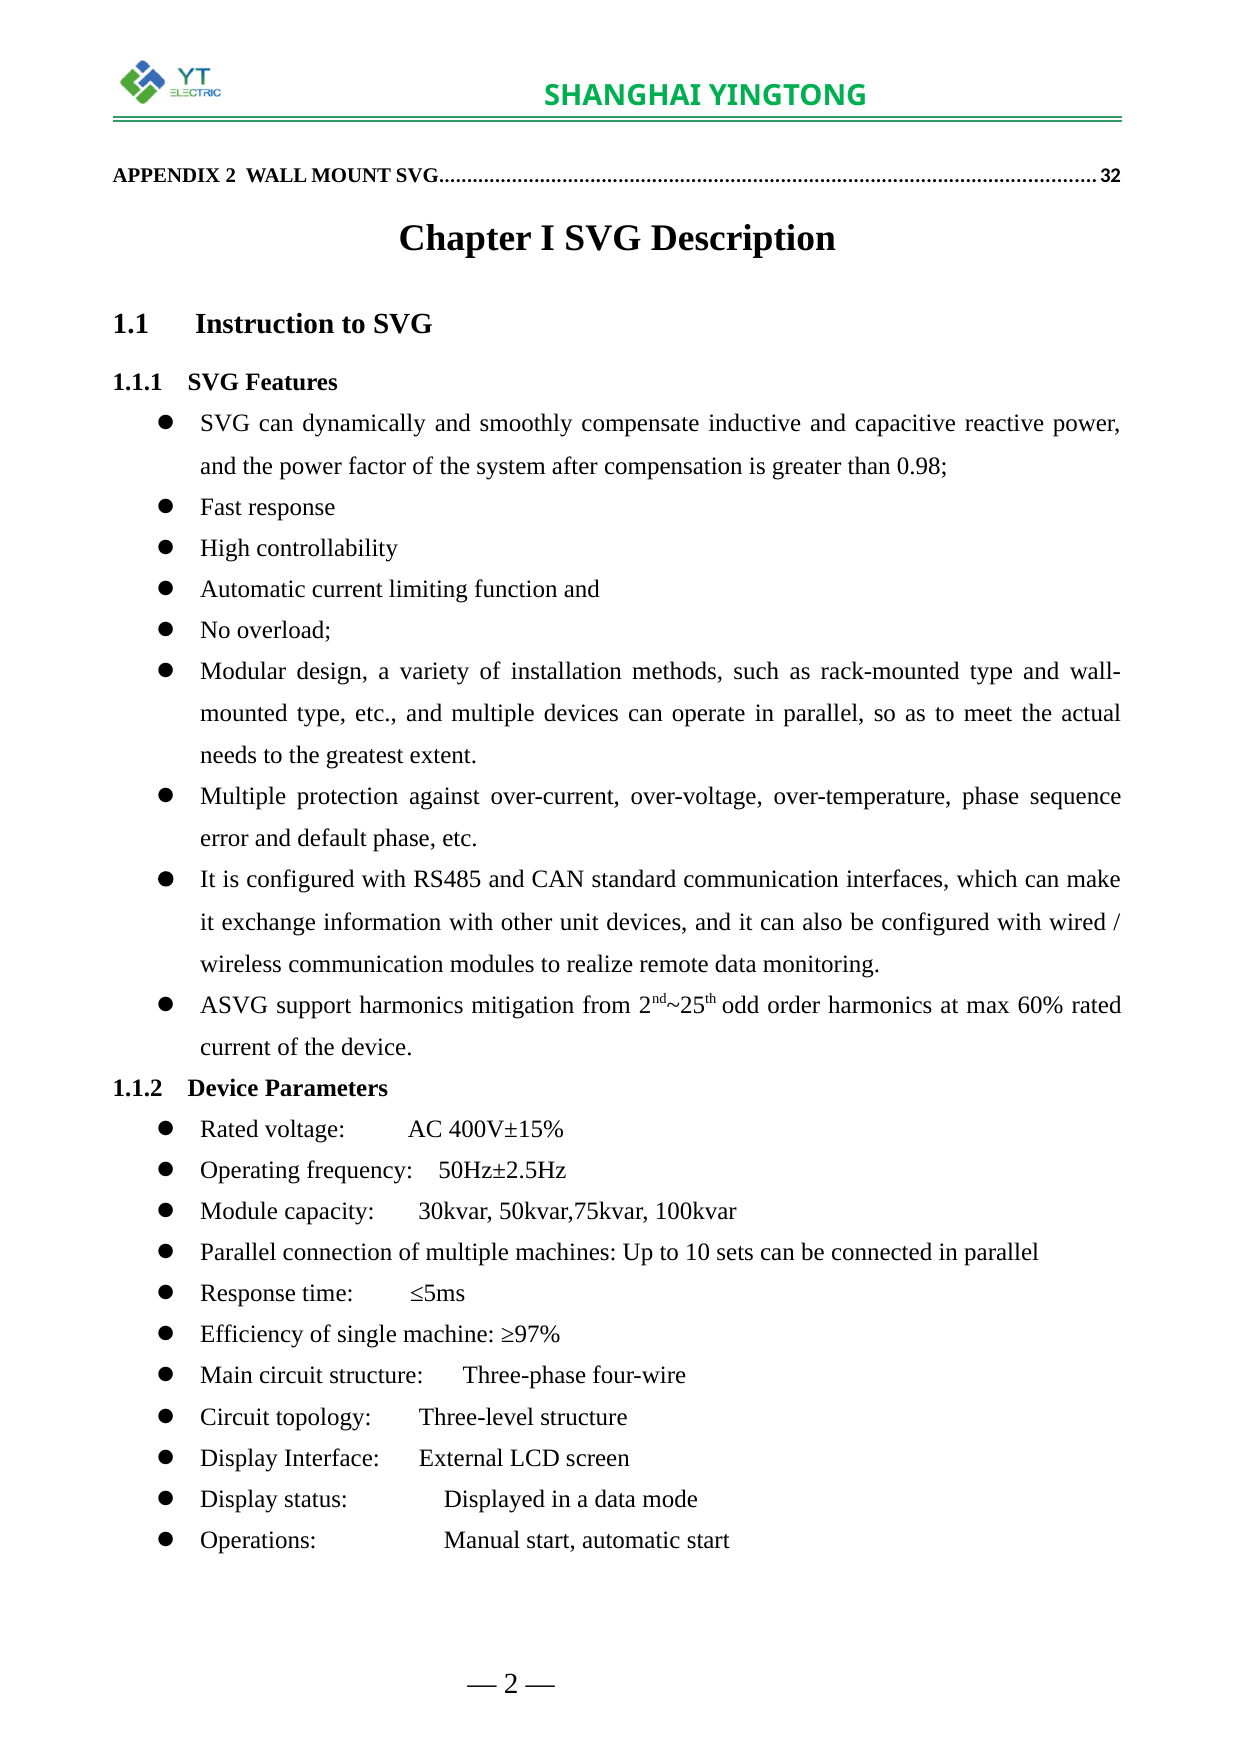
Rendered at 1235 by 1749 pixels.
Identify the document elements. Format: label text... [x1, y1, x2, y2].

list Parallel connection of multiple machines: Up to 10 sets can be connected in parallel [156, 1236, 1122, 1268]
text Chapter I SVG Description [112, 204, 1122, 269]
list Display Interface: External LCD screen [156, 1441, 1122, 1473]
list Multiple protection against over-current, over-voltage, over-temperature, phase sequence error and default phase, etc. [156, 779, 1122, 854]
list Fast response [156, 490, 1122, 522]
list Instruction to SVG [112, 291, 1122, 356]
list Circuit topology: Three-level structure [156, 1400, 1122, 1432]
list Operations: Manual start, automatic start [156, 1523, 1122, 1555]
text Appendix 2 Wall Mount SVG 32 [112, 159, 1122, 192]
list Modular design, a variety of installation methods, such as rack-mounted type and wall-mounted type, etc., and multiple devices can operate in parallel, so as to meet the actual needs to the greatest extent. [156, 654, 1122, 771]
list Device Parameters [112, 1071, 1122, 1104]
list Efficiency of single machine: ≥97% [156, 1318, 1122, 1350]
picture [112, 59, 226, 106]
list High controllability [156, 531, 1122, 563]
list It is configured with RS485 and CAN standard communication interfaces, which can make it exchange information with other unit devices, and it can also be configured with wired / wireless communication modules to realize remote data monitoring. [156, 863, 1122, 979]
list Automatic current limiting function and [156, 572, 1122, 604]
list Display status: Displayed in a data mode [156, 1482, 1122, 1514]
list Module capacity: 30kvar, 50kvar,75kvar, 100kvar [156, 1194, 1122, 1227]
list No overload; [156, 613, 1122, 646]
list Main circuit structure: Three-phase four-wire [156, 1359, 1122, 1391]
list SVG Features [112, 366, 1122, 398]
list SVG can dynamically and smoothly compensate inductive and capacitive reactive power, and the power factor of the system after compensation is greater than 0.98; [156, 407, 1122, 481]
list Operating frequency: 50Hz±2.5Hz [156, 1153, 1122, 1186]
list ASVG support harmonics mitigation from 2nd~25th odd order harmonics at max 60% rated current of the device. [156, 988, 1122, 1063]
list Response time: ≤5ms [156, 1277, 1122, 1309]
list Rated voltage: AC 400V±15% [156, 1112, 1122, 1145]
